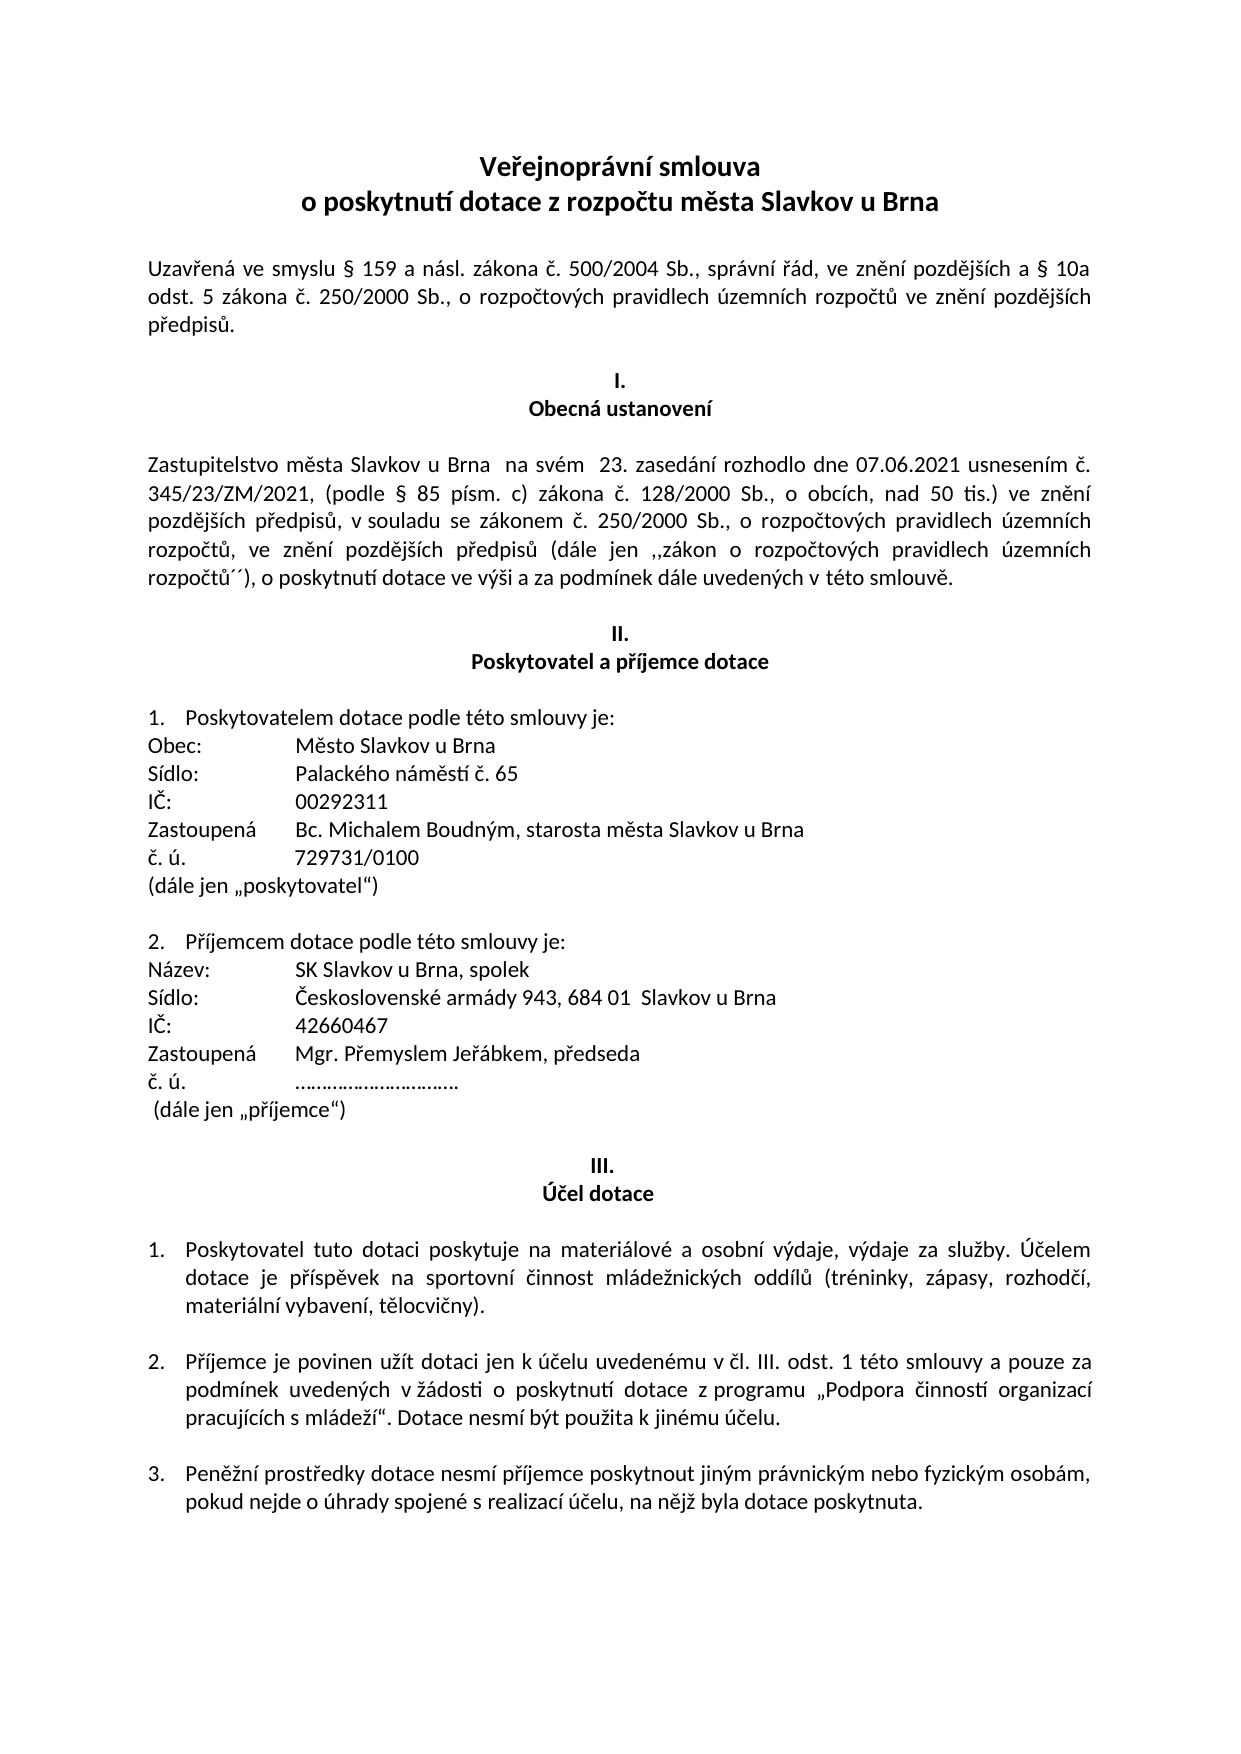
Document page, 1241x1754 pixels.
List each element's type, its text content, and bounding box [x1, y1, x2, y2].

text č. ú. 729731/0100 [148, 843, 1093, 871]
list Poskytovatelem dotace podle této smlouvy je: [148, 703, 1093, 731]
list Příjemce je povinen užít dotaci jen k účelu uvedenému v čl. III. odst. 1 této smlouvy a pouze za podmínek uvedených v žádosti o poskytnutí dotace z programu „Podpora činností organizací pracujících s mládeží“. Dotace nesmí být použita k jinému účelu. [148, 1347, 1093, 1431]
text Sídlo: Palackého náměstí č. 65 [148, 759, 1093, 787]
text Účel dotace [148, 1179, 1093, 1207]
text Zastoupená Mgr. Přemyslem Jeřábkem, předseda [148, 1039, 1093, 1067]
text Uzavřená ve smyslu § násl. zákona č. 500/2004 Sb., správní řád, ve znění pozdějších a § 10a odst. 5 zákona č. 250/2000 Sb., o rozpočtových pravidlech územních rozpočtů ve znění pozdějších předpisů. [148, 254, 1093, 338]
text (dále jen „poskytovatel“) [148, 871, 1093, 899]
text Veřejnoprávní smlouva [148, 148, 1093, 183]
text Obec: Město Slavkov u Brna [148, 731, 1093, 759]
text Zastoupená Bc. Michalem Boudným, starosta města Slavkov u Brna [148, 815, 1093, 843]
list Příjemcem dotace podle této smlouvy je: [148, 927, 1093, 955]
text č. ú. …………………………. [148, 1067, 1093, 1095]
text IČ: 42660467 [148, 1011, 1093, 1039]
text I. [148, 367, 1093, 394]
text Zastupitelstvo města Slavkov u Brna na svém 23. zasedání rozhodlo dne 07.06.2021 usnesením č. 345/23/ZM/2021, (podle § 85 písm. c) zákona č. 128/2000 Sb., o obcích, nad 50 tis.) ve znění pozdějších předpisů, v souladu se zákonem č. 250/2000 Sb., o rozpočtových pravidlech územních rozpočtů, ve znění pozdějších předpisů (dále jen ,,zákon o rozpočtových pravidlech územních rozpočtů´´), o poskytnutí dotace ve výši a za podmínek dále uvedených v této smlouvě. [148, 451, 1093, 591]
text Sídlo: Československé armády 943, 684 01 Slavkov u Brna [148, 983, 1093, 1011]
list Peněžní prostředky dotace nesmí příjemce poskytnout jiným právnickým nebo fyzickým osobám, pokud nejde o úhrady spojené s realizací účelu, na nějž byla dotace poskytnuta. [148, 1459, 1093, 1515]
list Poskytovatel tuto dotaci poskytuje na materiálové a osobní výdaje, výdaje za služby. Účelem dotace je příspěvek na sportovní činnost mládežnických oddílů (tréninky, zápasy, rozhodčí, materiální vybavení, tělocvičny). [148, 1235, 1093, 1319]
text Obecná ustanovení [148, 394, 1093, 423]
text o poskytnutí dotace z rozpočtu města Slavkov u Brna [148, 183, 1093, 219]
text (dále jen „příjemce“) [148, 1095, 1093, 1123]
text Poskytovatel a příjemce dotace [148, 647, 1093, 675]
text II. [148, 619, 1093, 647]
text III. [516, 1151, 1093, 1179]
text Název: SK Slavkov u Brna, spolek [148, 955, 1093, 983]
text IČ: 00292311 [148, 787, 1093, 815]
